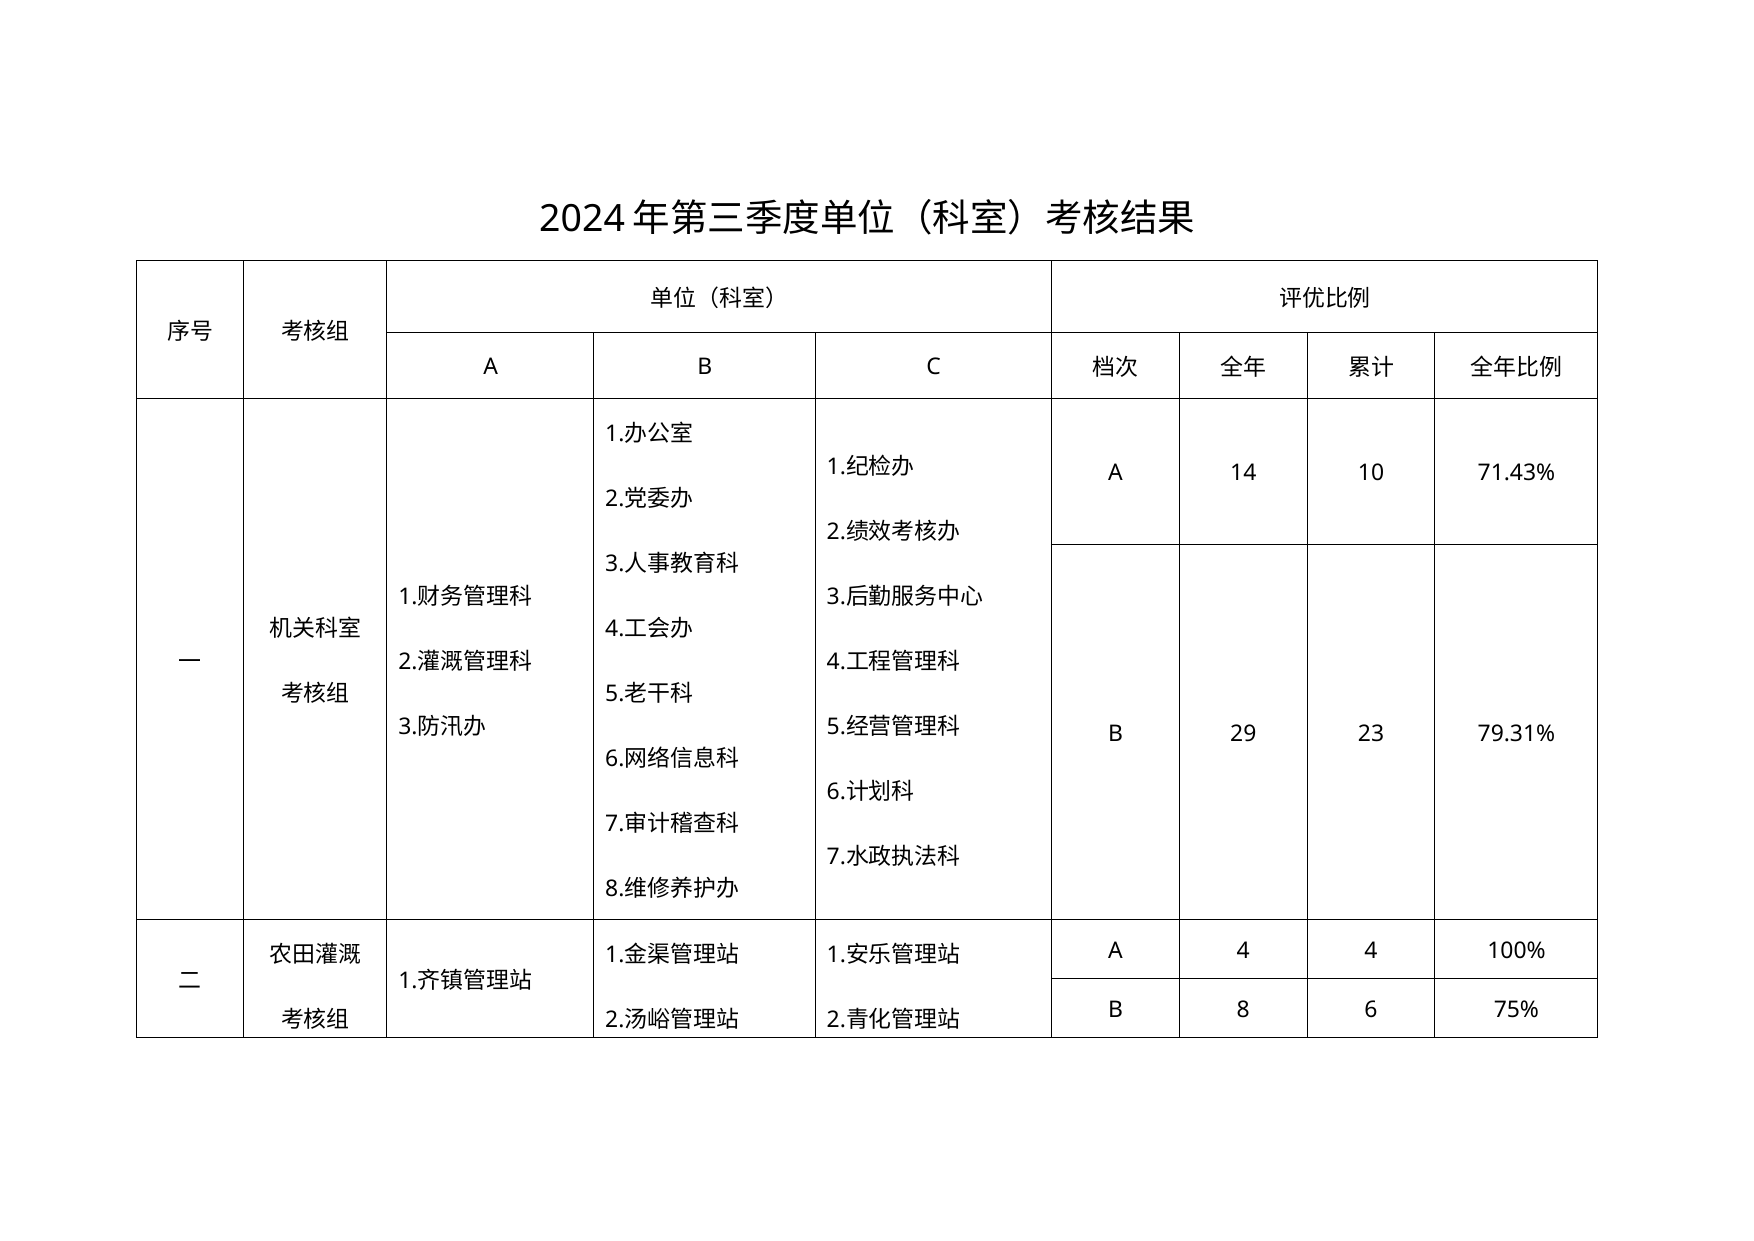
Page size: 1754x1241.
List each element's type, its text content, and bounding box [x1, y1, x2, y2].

table_cell 档次 [1052, 333, 1179, 398]
table_cell 1.金渠管理站 2.汤峪管理站 [594, 920, 815, 1037]
table_cell 机关科室 考核组 [244, 399, 386, 919]
table_cell 1.财务管理科 2.灌溉管理科 3.防汛办 [387, 399, 593, 919]
table_cell 79.31% [1435, 545, 1597, 919]
table_cell 评优比例 [1052, 261, 1597, 332]
table_cell 100% [1435, 920, 1597, 978]
table_cell 考核组 [244, 261, 386, 398]
table_cell 4 [1308, 920, 1434, 978]
table_header 2024年第三季度单位（科室）考核结果 [136, 171, 1598, 260]
table_cell 一 [137, 399, 243, 919]
table_cell 10 [1308, 399, 1434, 544]
table_cell 全年 [1180, 333, 1307, 398]
table_cell 23 [1308, 545, 1434, 919]
table_cell B [1052, 545, 1179, 919]
table_cell 75% [1435, 979, 1597, 1037]
table_cell 序号 [137, 261, 243, 398]
table_cell B [1052, 979, 1179, 1037]
table_cell 8 [1180, 979, 1307, 1037]
table_cell 1.齐镇管理站 [387, 920, 593, 1037]
table_cell 二 [137, 920, 243, 1037]
table_cell C [816, 333, 1051, 398]
table_cell 14 [1180, 399, 1307, 544]
table_cell A [387, 333, 593, 398]
table_cell 1.办公室 2.党委办 3.人事教育科 4.工会办 5.老干科 6.网络信息科 7.审计稽查科 8.维修养护办 [594, 399, 815, 919]
table_cell B [594, 333, 815, 398]
table_cell 1.纪检办 2.绩效考核办 3.后勤服务中心 4.工程管理科 5.经营管理科 6.计划科 7.水政执法科 [816, 399, 1051, 919]
table_cell 全年比例 [1435, 333, 1597, 398]
table_cell A [1052, 399, 1179, 544]
table_cell 累计 [1308, 333, 1434, 398]
table_cell A [1052, 920, 1179, 978]
table_cell 农田灌溉 考核组 [244, 920, 386, 1037]
table_cell 29 [1180, 545, 1307, 919]
table_cell 4 [1180, 920, 1307, 978]
table_cell 71.43% [1435, 399, 1597, 544]
table_cell 1.安乐管理站 2.青化管理站 [816, 920, 1051, 1037]
table_cell 单位（科室） [387, 261, 1051, 332]
table_cell 6 [1308, 979, 1434, 1037]
